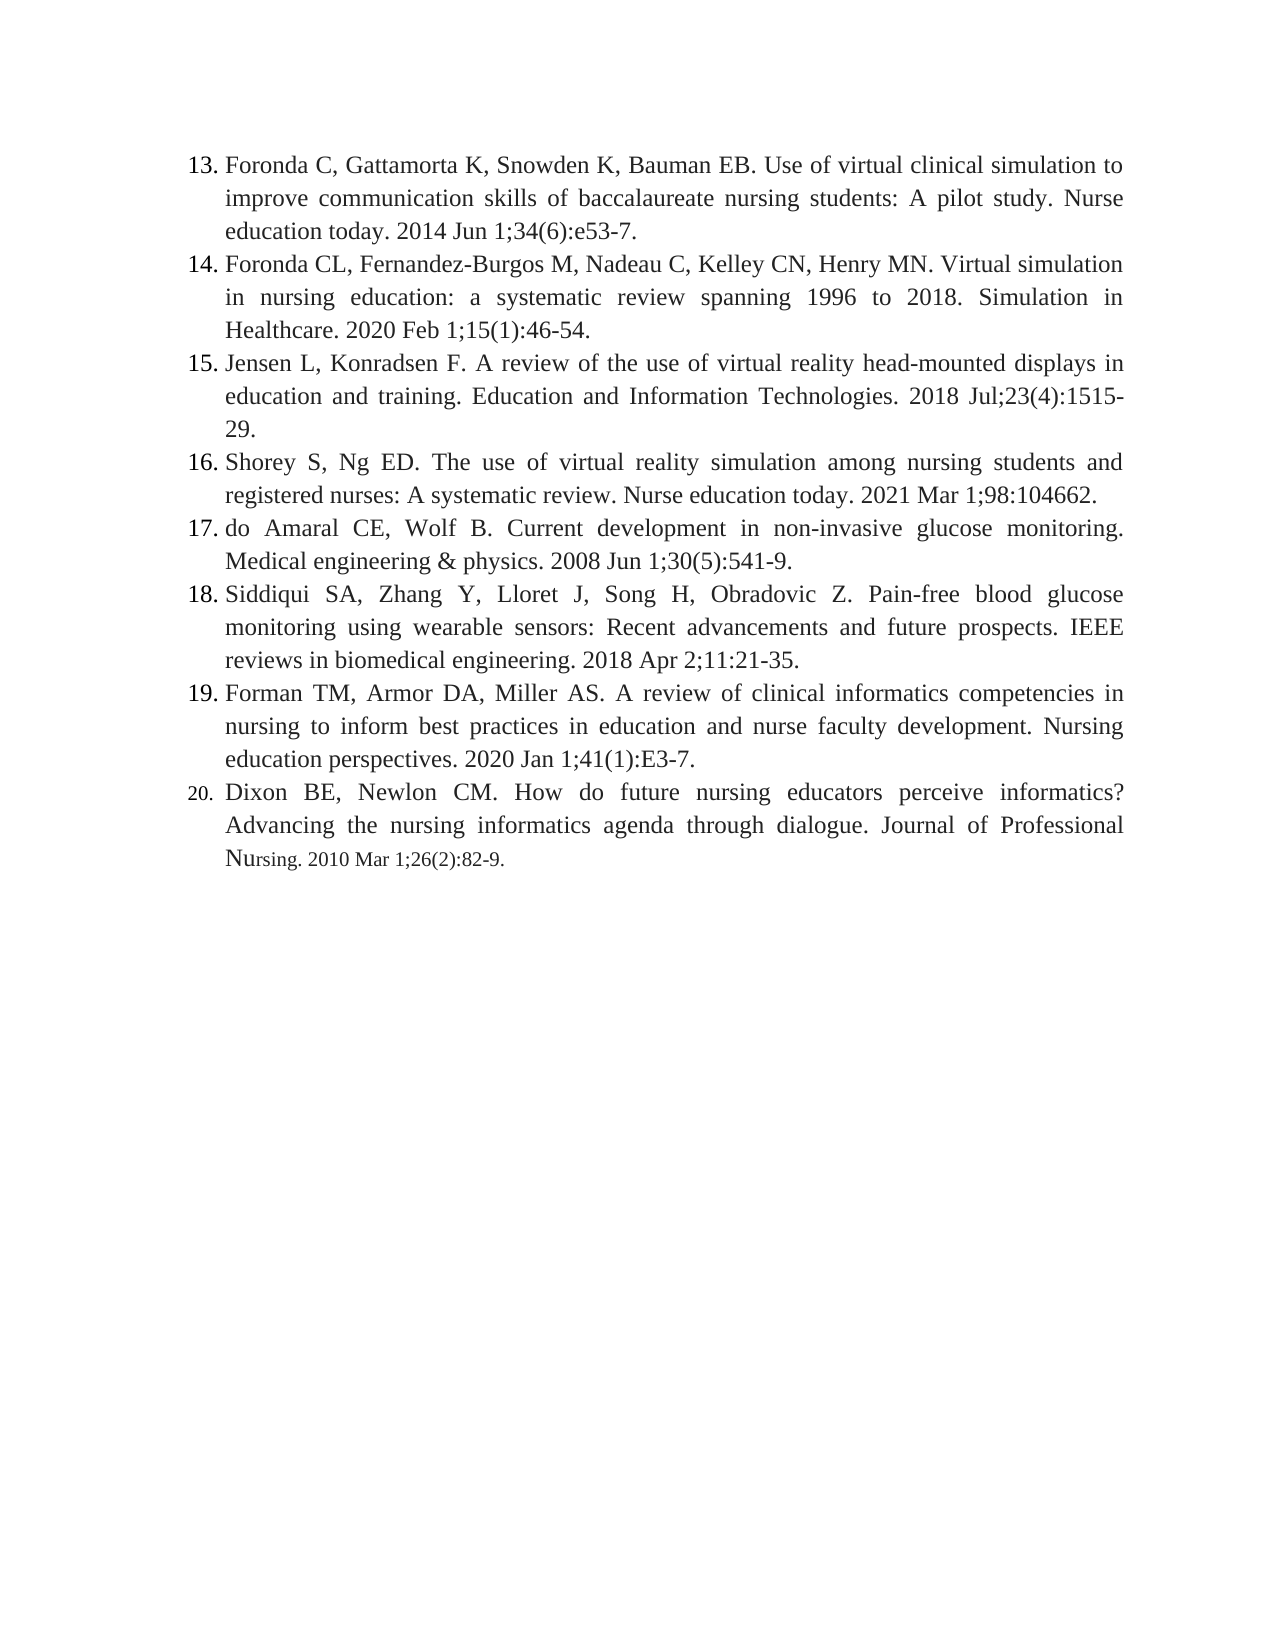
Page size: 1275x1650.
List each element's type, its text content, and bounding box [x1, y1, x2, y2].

list Shorey S, Ng ED. The use of virtual reality simulation among nursing students and registered nurses: A systematic review. Nurse education today. 2021 Mar 1;98:104662. [187, 447, 1125, 509]
list Jensen L, Konradsen F. A review of the use of virtual reality head-mounted displays in education and training. Education and Information Technologies. 2018 Jul;23(4):1515-29. [187, 348, 1125, 443]
list Forman TM, Armor DA, Miller AS. A review of clinical informatics competencies in nursing to inform best practices in education and nurse faculty development. Nursing education perspectives. 2020 Jan 1;41(1):E3-7. [187, 678, 1125, 773]
list do Amaral CE, Wolf B. Current development in non-invasive glucose monitoring. Medical engineering & physics. 2008 Jun 1;30(5):541-9. [187, 513, 1125, 575]
list Siddiqui SA, Zhang Y, Lloret J, Song H, Obradovic Z. Pain-free blood glucose monitoring using wearable sensors: Recent advancements and future prospects. IEEE reviews in biomedical engineering. 2018 Apr 2;11:21-35. [187, 579, 1125, 674]
list Dixon BE, Newlon CM. How do future nursing educators perceive informatics? Advancing the nursing informatics agenda through dialogue. Journal of Professional Nursing. 2010 Mar 1;26(2):82-9. [187, 777, 1125, 872]
list Foronda C, Gattamorta K, Snowden K, Bauman EB. Use of virtual clinical simulation to improve communication skills of baccalaureate nursing students: A pilot study. Nurse education today. 2014 Jun 1;34(6):e53-7. [187, 150, 1125, 245]
list Foronda CL, Fernandez-Burgos M, Nadeau C, Kelley CN, Henry MN. Virtual simulation in nursing education: a systematic review spanning 1996 to 2018. Simulation in Healthcare. 2020 Feb 1;15(1):46-54. [187, 249, 1125, 344]
